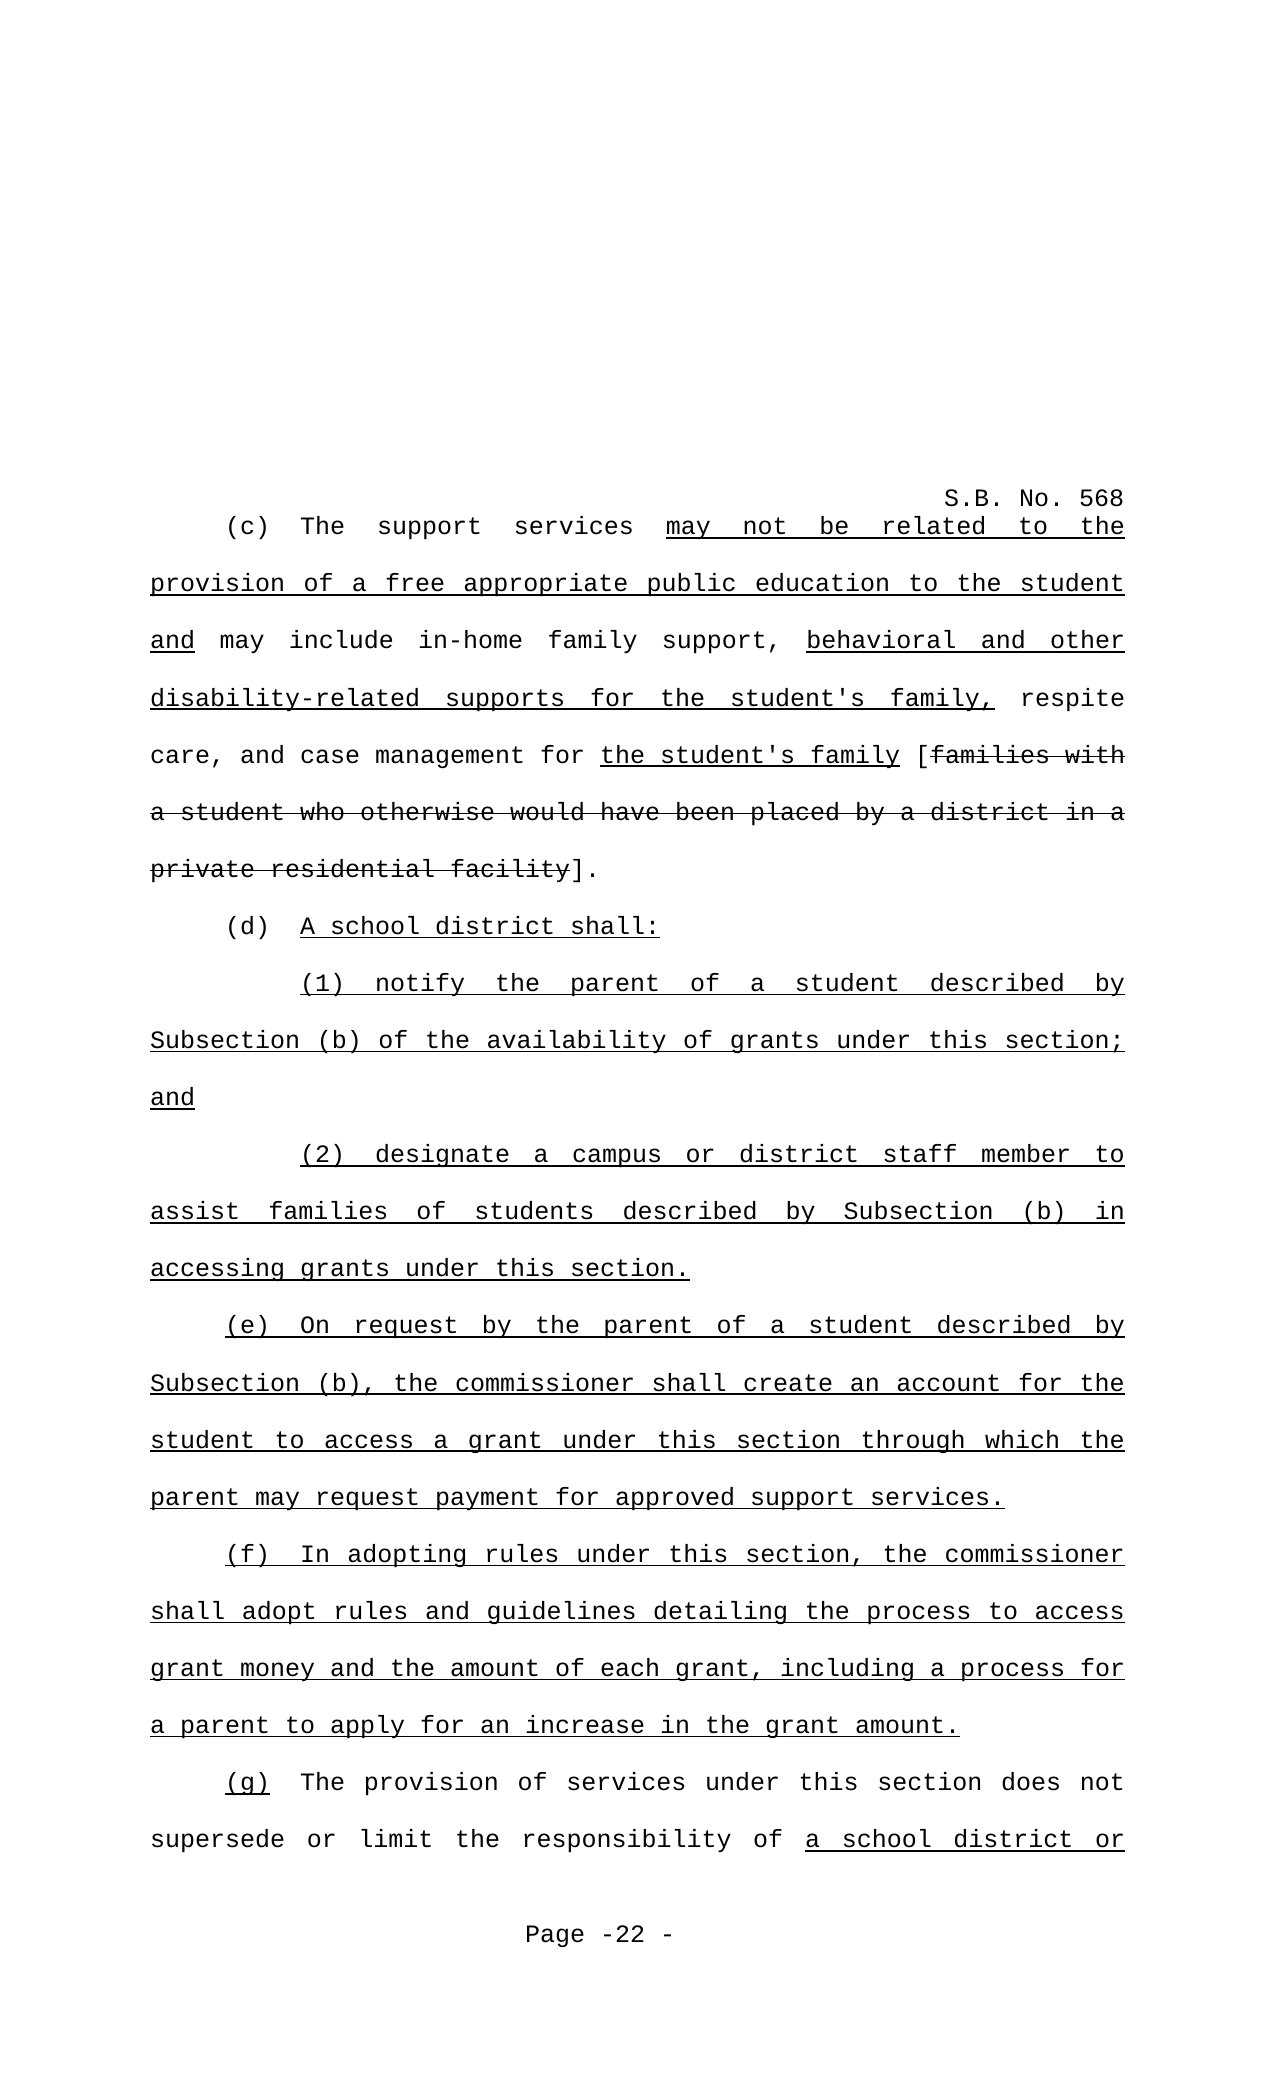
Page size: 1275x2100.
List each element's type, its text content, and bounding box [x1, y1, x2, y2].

text (2) designate a campus or district staff member to assist families of students described by Subsection (b) in accessing grants under this section. [150, 1224, 1125, 1284]
text (d) A school district shall: [150, 913, 1125, 942]
text (f) In adopting rules under this section, the commissioner shall adopt rules and guidelines detailing the process to access grant money and the amount of each grant, including a process for a parent to apply for an increase in the grant amount. [150, 1541, 1125, 1622]
text (e) On request by the parent of a student described by Subsection (b), the commissioner shall create an account for the student to access a grant under this section through which the parent may request payment for approved support services. [150, 1395, 1125, 1450]
text (1) notify the parent of a student described by Subsection (b) of the availability of grants under this section; and [150, 970, 1125, 1051]
text (e) On request by the parent of a student described by Subsection (b), the commissioner shall create an account for the student to access a grant under this section through which the parent may request payment for approved support services. [150, 1452, 1125, 1513]
text (f) In adopting rules under this section, the commissioner shall adopt rules and guidelines detailing the process to access grant money and the amount of each grant, including a process for a parent to apply for an increase in the grant amount. [150, 1680, 1125, 1741]
text (c) The support services may not be related to the provision of a free appropriate public education to the student and may include in-home family support, behavioral and other disability-related supports for the student's family, respite care, and case management for the student's family [families with a student who otherwise would have been placed by a district in a private residential facility]. [150, 814, 1125, 885]
text (c) The support services may not be related to the provision of a free appropriate public education to the student and may include in-home family support, behavioral and other disability-related supports for the student's family, respite care, and case management for the student's family [families with a student who otherwise would have been placed by a district in a private residential facility]. [150, 596, 1125, 813]
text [150, 1769, 1125, 1855]
text (c) The support services may not be related to the provision of a free appropriate public education to the student and may include in-home family support, behavioral and other disability-related supports for the student's family, respite care, and case management for the student's family [families with a student who otherwise would have been placed by a district in a private residential facility]. [150, 514, 1125, 594]
text (2) designate a campus or district staff member to assist families of students described by Subsection (b) in accessing grants under this section. [150, 1142, 1125, 1222]
text (e) On request by the parent of a student described by Subsection (b), the commissioner shall create an account for the student to access a grant under this section through which the parent may request payment for approved support services. [150, 1313, 1125, 1393]
text (f) In adopting rules under this section, the commissioner shall adopt rules and guidelines detailing the process to access grant money and the amount of each grant, including a process for a parent to apply for an increase in the grant amount. [150, 1623, 1125, 1679]
text (1) notify the parent of a student described by Subsection (b) of the availability of grants under this section; and [150, 1052, 1125, 1113]
